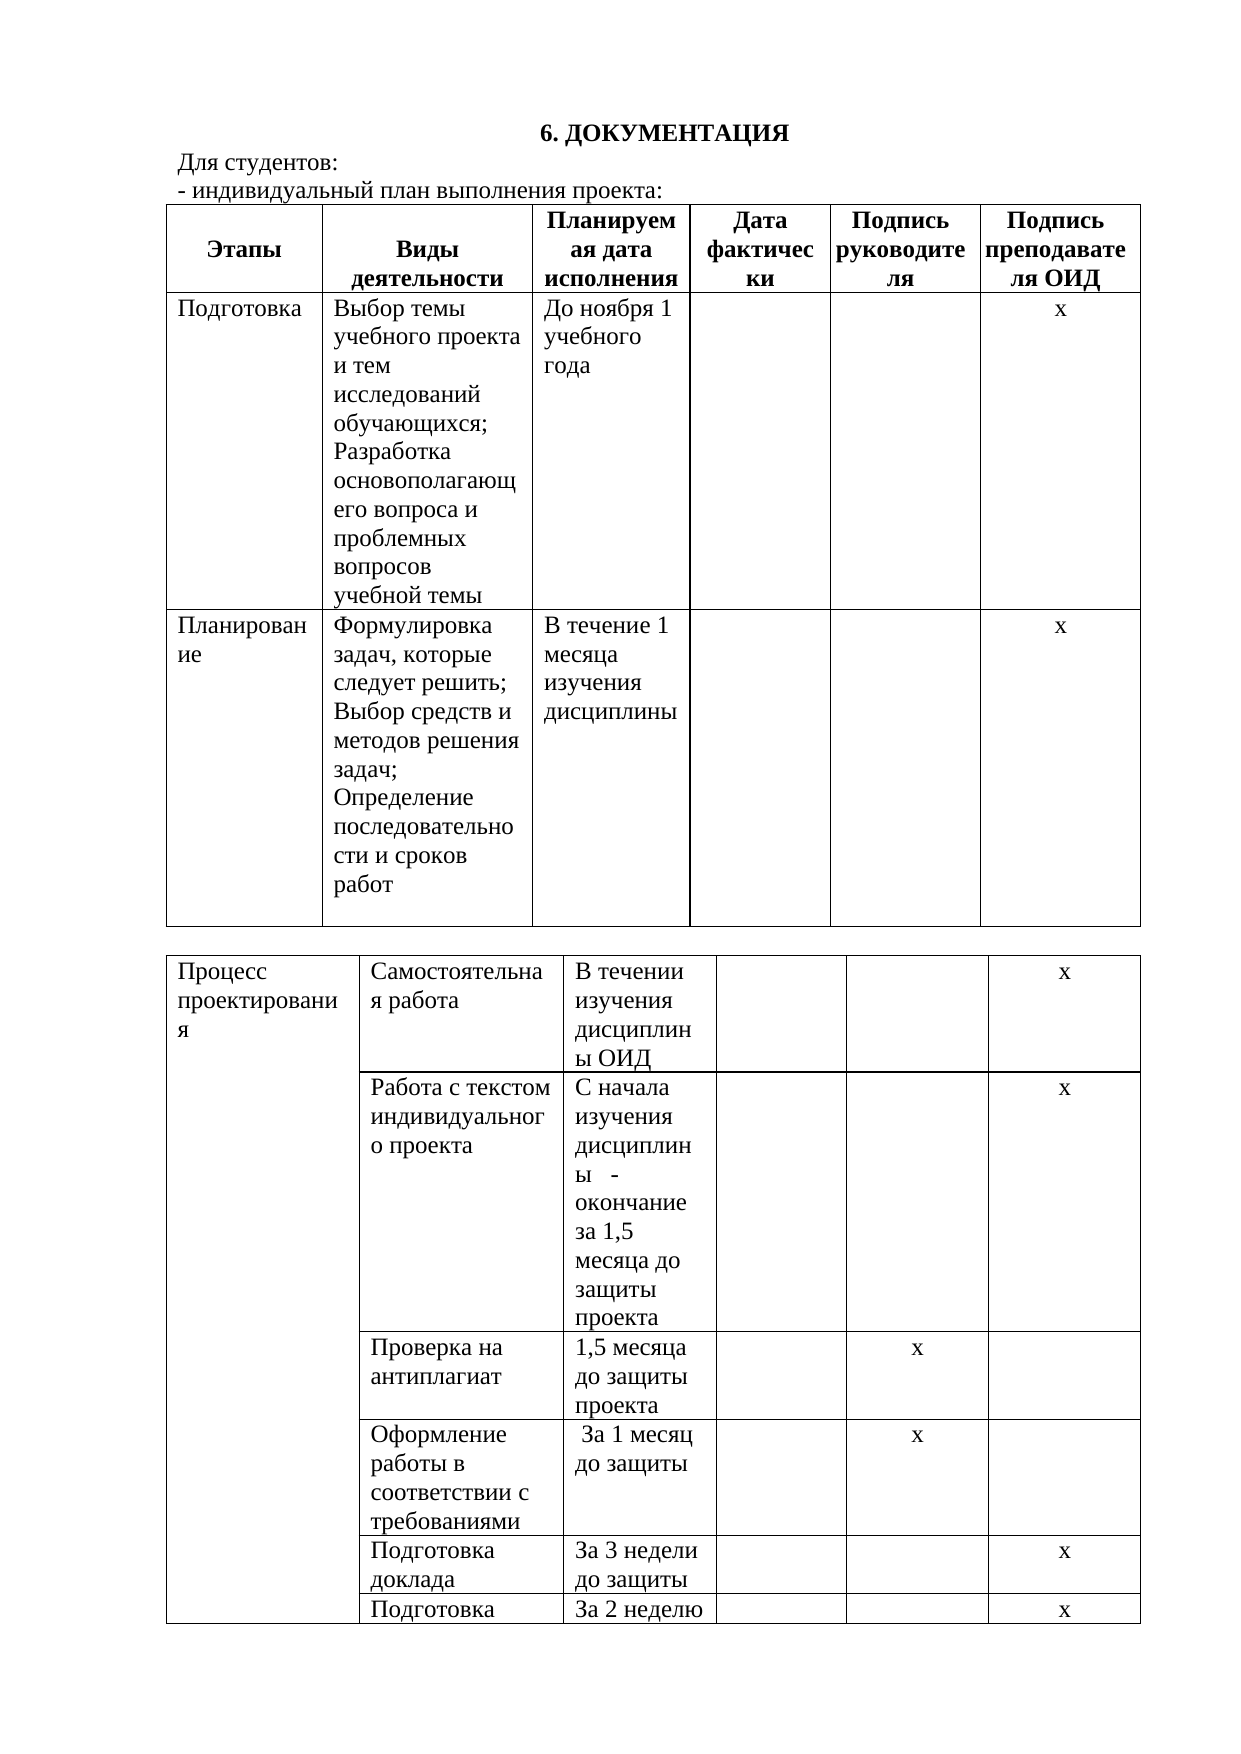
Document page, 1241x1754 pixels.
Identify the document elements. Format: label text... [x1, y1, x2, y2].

text - индивидуальный план выполнения проекта: [177, 176, 1152, 204]
table_header Этапы [167, 205, 322, 292]
table_cell За 1 месяц до защиты [564, 1420, 716, 1534]
table_cell х [981, 610, 1140, 926]
table_cell [847, 1594, 988, 1623]
table_cell [847, 1073, 988, 1331]
table_header Виды деятельности [323, 205, 532, 292]
text Для студентов: [177, 147, 1152, 176]
table_cell х [989, 1536, 1140, 1593]
table_header Самостоятельная работа [360, 956, 563, 1071]
table_header [847, 956, 988, 1071]
table_cell За 3 недели до защиты [564, 1536, 716, 1593]
table_cell 1,5 месяца до защиты проекта [564, 1332, 716, 1418]
table_cell х [847, 1332, 988, 1418]
table_cell [831, 610, 980, 926]
table_cell [831, 293, 980, 609]
table_cell [717, 1594, 846, 1623]
table_header х [989, 956, 1140, 1071]
text 6. ДОКУМЕНТАЦИЯ [177, 118, 1152, 147]
table_cell [717, 1073, 846, 1331]
table_cell Подготовка [167, 293, 322, 609]
table_cell В течение 1 месяца изучения дисциплины [533, 610, 689, 926]
table_cell До ноября 1 учебного года [533, 293, 689, 609]
table_header Подпись руководителя [831, 205, 980, 292]
table_cell х [981, 293, 1140, 609]
table_cell Выбор темы учебного проекта и тем исследований обучающихся; Разработка основополагающего вопроса и проблемных вопросов учебной темы [323, 293, 532, 609]
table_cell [360, 1594, 563, 1623]
table_header Процесс проектирования [167, 956, 359, 1623]
table_cell [989, 1332, 1140, 1418]
table_cell х [989, 1073, 1140, 1331]
table_cell [691, 293, 830, 609]
table_cell Подготовка доклада [360, 1536, 563, 1593]
table_cell х [847, 1420, 988, 1534]
table_cell Формулировка задач, которые следует решить; Выбор средств и методов решения задач; Определение последовательности и сроков работ [323, 610, 532, 926]
table_cell Оформление работы в соответствии с требованиями [360, 1420, 563, 1534]
table_header Планируемая дата исполнения [533, 205, 689, 292]
table_cell Планирование [167, 610, 322, 926]
table_cell Работа с текстом индивидуального проекта [360, 1073, 563, 1331]
table_cell С начала изучения дисциплины - окончание за 1,5 месяца до защиты проекта [564, 1073, 716, 1331]
table_cell [989, 1420, 1140, 1534]
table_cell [564, 1594, 716, 1623]
table_cell [691, 610, 830, 926]
table_header Дата фактически [691, 205, 830, 292]
table_cell [847, 1536, 988, 1593]
table_header [717, 956, 846, 1071]
table_header В течении изучения дисциплины ОИД [564, 956, 716, 1071]
table_cell [717, 1332, 846, 1418]
table_cell Проверка на антиплагиат [360, 1332, 563, 1418]
table_cell х [989, 1594, 1140, 1623]
table_cell [717, 1420, 846, 1534]
table_header Подпись преподавателя ОИД [981, 205, 1140, 292]
table_cell [717, 1536, 846, 1593]
